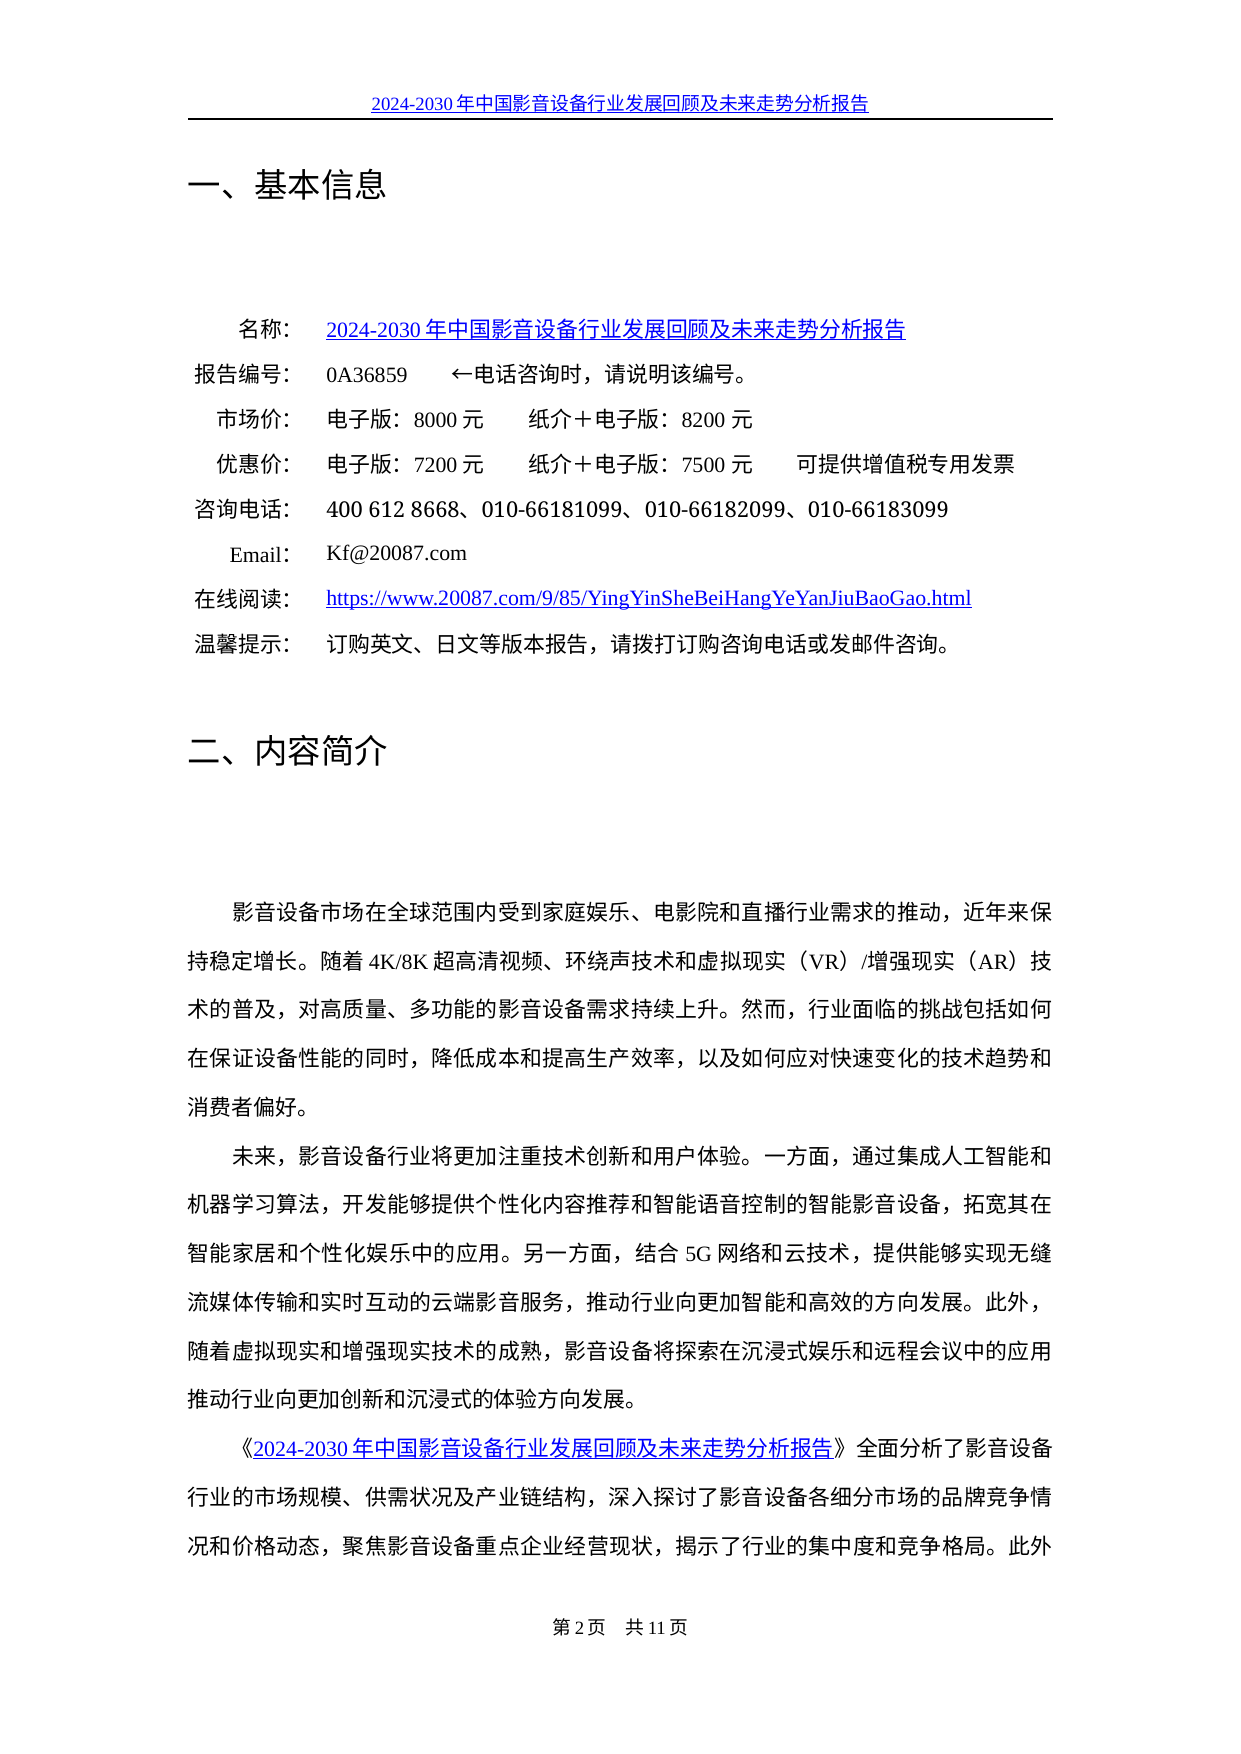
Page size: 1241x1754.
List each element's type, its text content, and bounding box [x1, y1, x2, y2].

table_cell Kf@20087.com [315, 537, 1073, 582]
title 二、内容简介 [187, 717, 1053, 782]
table_cell 报告编号： [167, 357, 315, 402]
table_cell 400 612 8668、010-66181099、010-66182099、010-66183099 [315, 492, 1073, 537]
table_cell 0A36859 ←电话咨询时，请说明该编号。 [315, 357, 1073, 402]
table_header 2024-2030年中国影音设备行业发展回顾及未来走势分析报告 [315, 312, 1073, 357]
table_cell Email： [167, 537, 315, 582]
table_cell 优惠价： [167, 447, 315, 492]
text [187, 894, 1053, 1561]
table_cell 市场价： [167, 402, 315, 447]
table_cell 咨询电话： [167, 492, 315, 537]
title 一、基本信息 [187, 150, 1053, 215]
table_header 名称： [167, 312, 315, 357]
table_cell 电子版：8000 元 纸介＋电子版：8200 元 [315, 402, 1073, 447]
table_cell [315, 582, 1073, 627]
table_cell 在线阅读： [167, 582, 315, 627]
table_cell 订购英文、日文等版本报告，请拨打订购咨询电话或发邮件咨询。 [315, 627, 1073, 672]
table_cell 温馨提示： [167, 627, 315, 672]
table_cell 电子版：7200 元 纸介＋电子版：7500 元 可提供增值税专用发票 [315, 447, 1073, 492]
